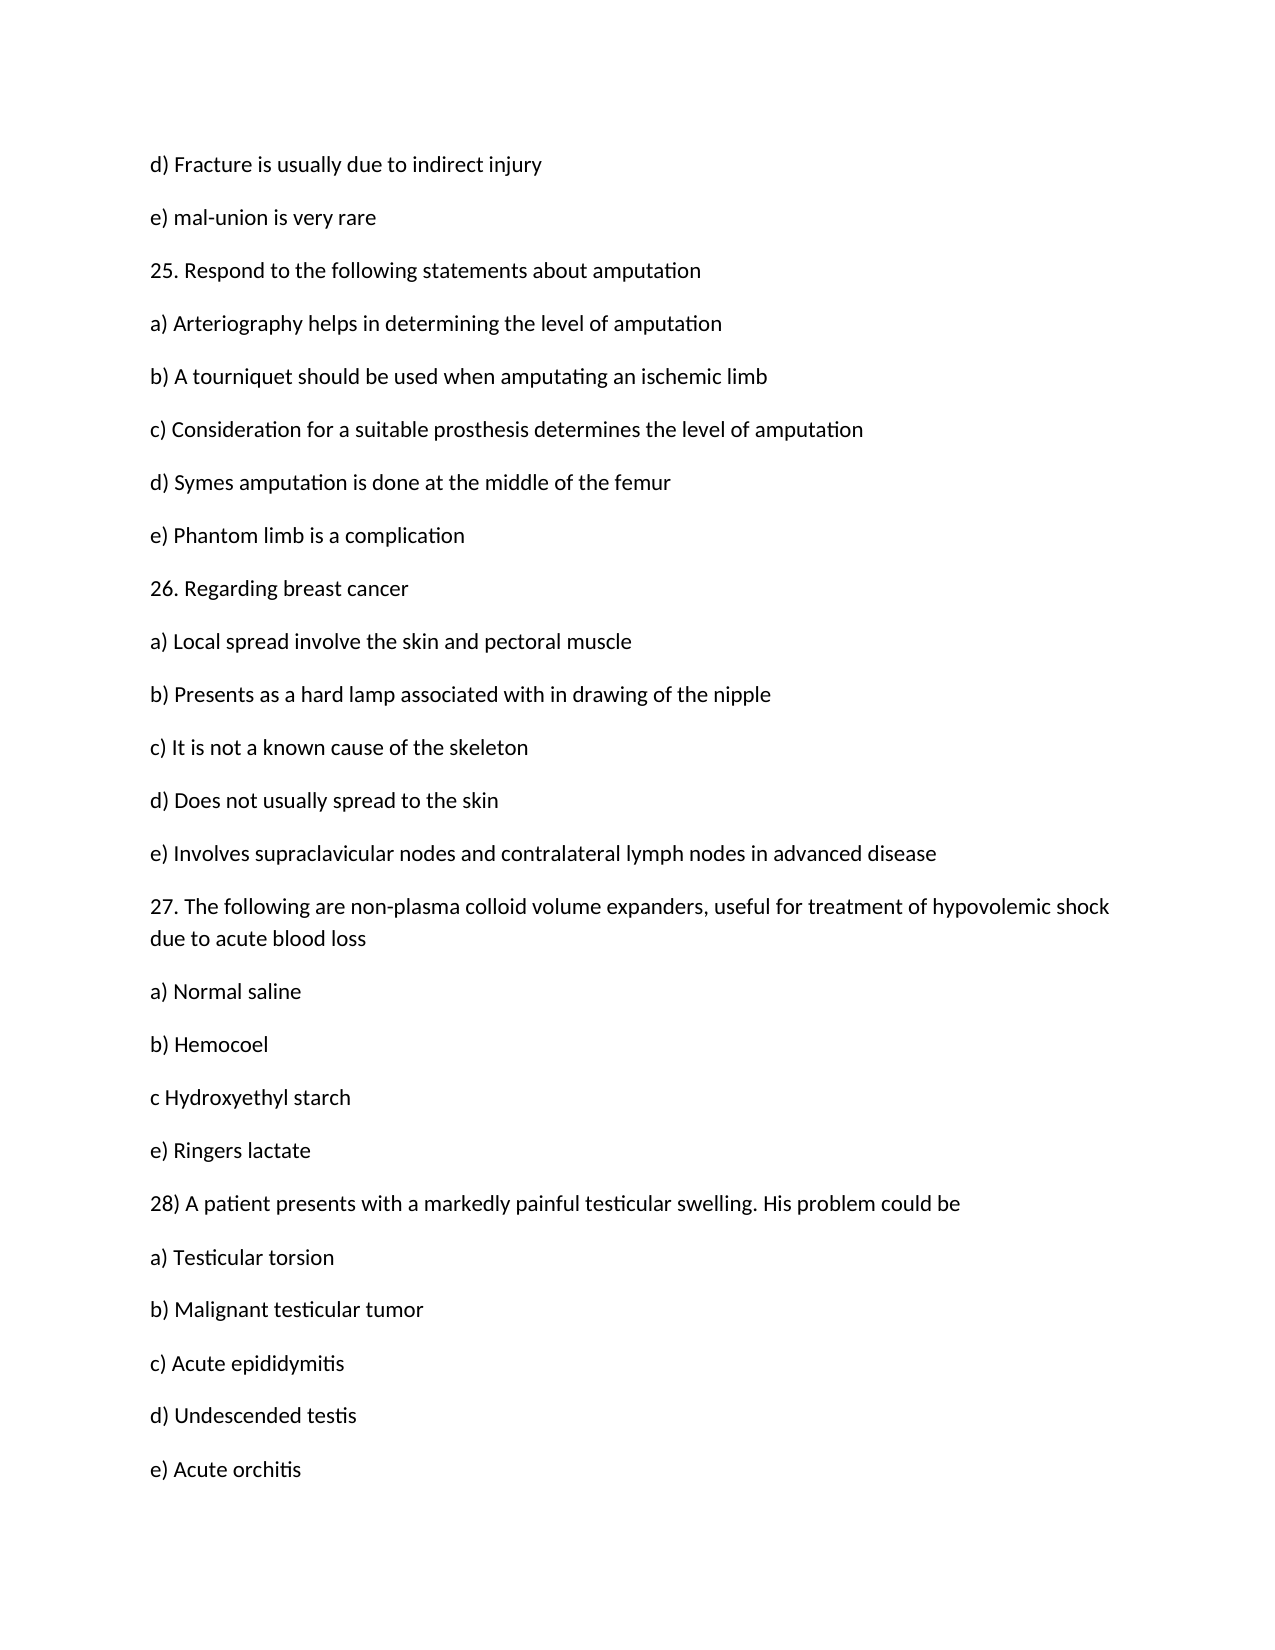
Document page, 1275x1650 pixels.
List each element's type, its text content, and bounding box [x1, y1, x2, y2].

text 28) A patient presents with a markedly painful testicular swelling. His problem could be [150, 1189, 1125, 1218]
text e) mal-union is very rare [150, 203, 1125, 231]
text c) It is not a known cause of the skeleton [150, 733, 1125, 761]
text e) Phantom limb is a complication [150, 521, 1125, 549]
text b) Presents as a hard lamp associated with in drawing of the nipple [150, 680, 1125, 708]
text b) Malignant testicular tumor [150, 1296, 1125, 1324]
text e) Acute orchitis [150, 1455, 1125, 1483]
text e) Ringers lactate [150, 1137, 1125, 1164]
text b) A tourniquet should be used when amputating an ischemic limb [150, 362, 1125, 390]
text d) Fracture is usually due to indirect injury [150, 150, 1125, 178]
text 26. Regarding breast cancer [150, 574, 1125, 602]
text c) Consideration for a suitable prosthesis determines the level of amputation [150, 415, 1125, 443]
text d) Symes amputation is done at the middle of the femur [150, 468, 1125, 496]
text 27. The following are non-plasma colloid volume expanders, useful for treatment of hypovolemic shock due to acute blood loss [150, 892, 1125, 952]
text b) Hemocoel [150, 1031, 1125, 1058]
text c Hydroxyethyl starch [150, 1083, 1125, 1112]
text d) Undescended testis [150, 1402, 1125, 1430]
text a) Normal saline [150, 977, 1125, 1006]
text a) Local spread involve the skin and pectoral muscle [150, 627, 1125, 655]
text c) Acute epididymitis [150, 1349, 1125, 1377]
text e) Involves supraclavicular nodes and contralateral lymph nodes in advanced disease [150, 839, 1125, 867]
text a) Arteriography helps in determining the level of amputation [150, 309, 1125, 337]
text d) Does not usually spread to the skin [150, 786, 1125, 814]
text a) Testicular torsion [150, 1243, 1125, 1271]
text 25. Respond to the following statements about amputation [150, 256, 1125, 284]
